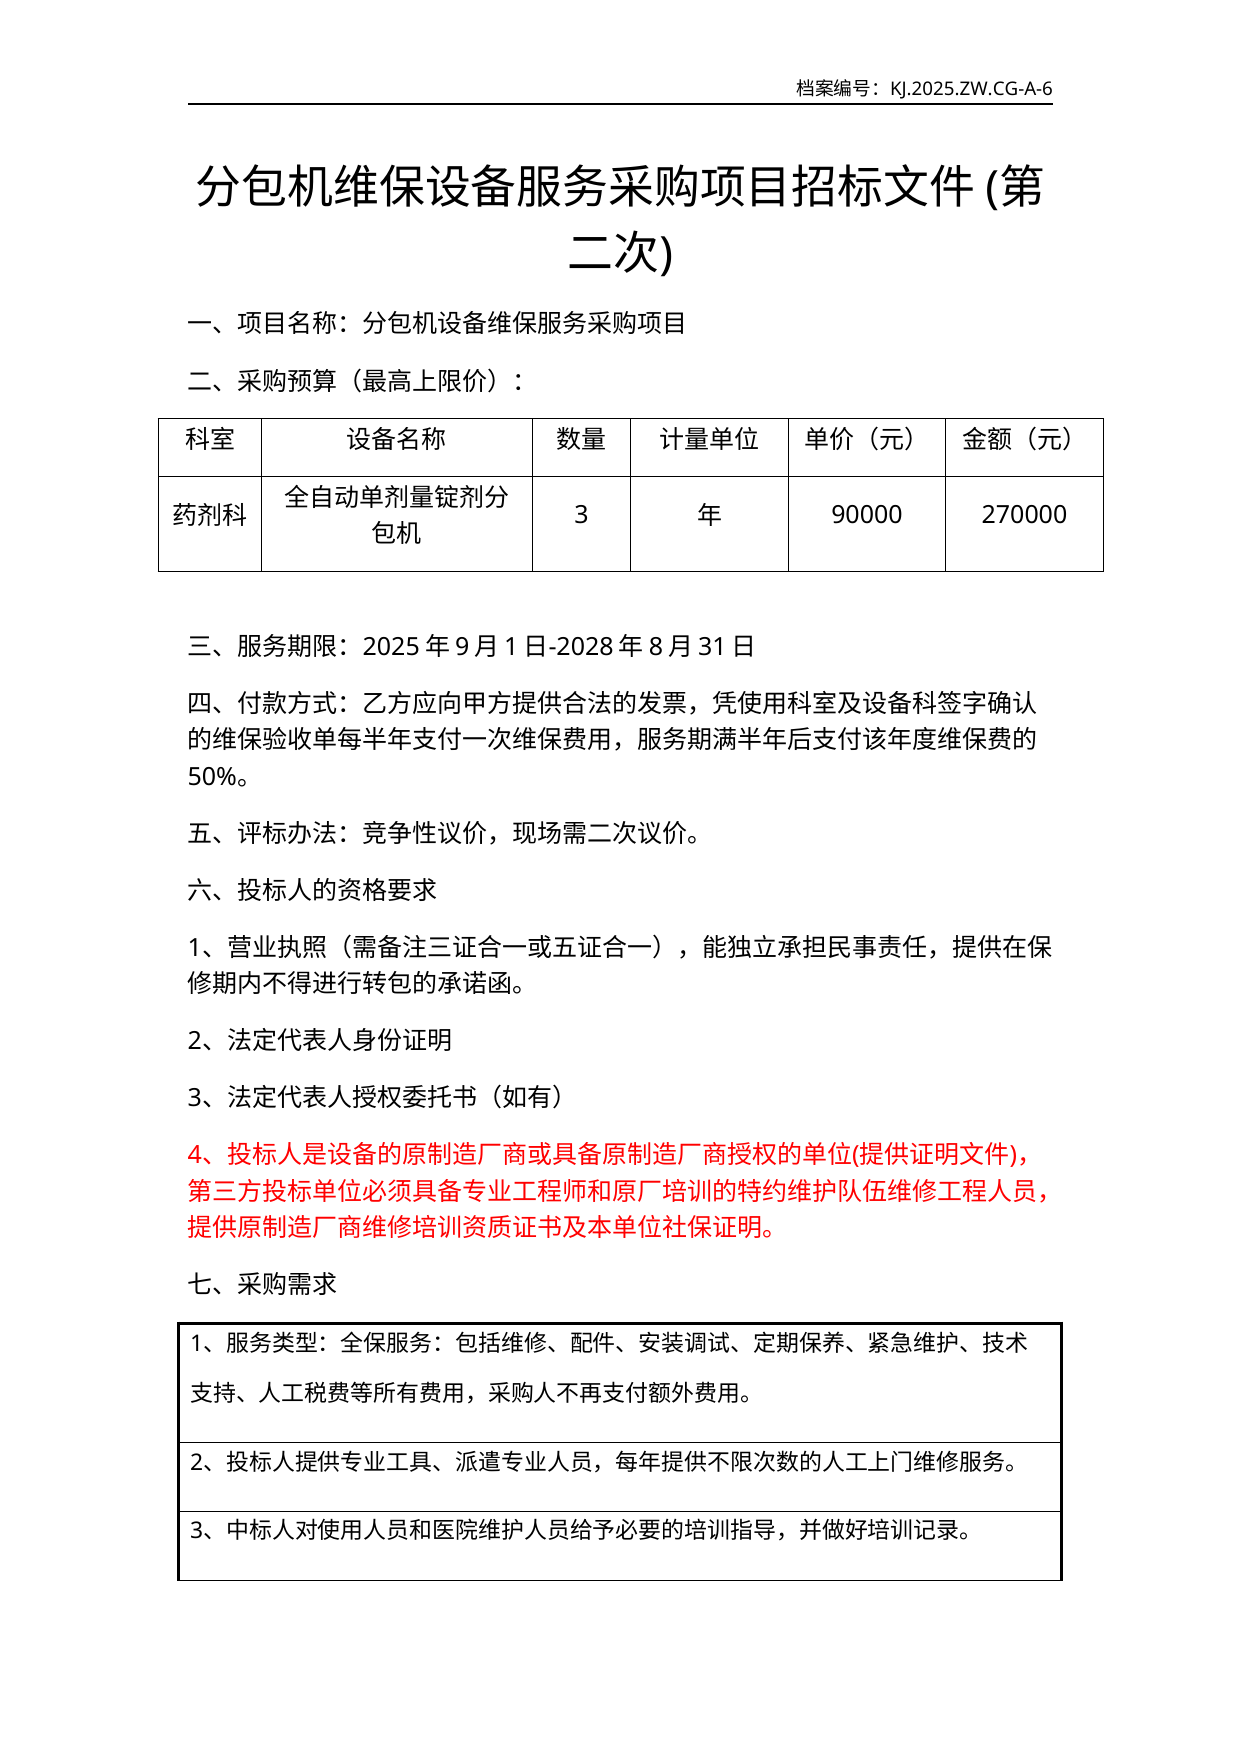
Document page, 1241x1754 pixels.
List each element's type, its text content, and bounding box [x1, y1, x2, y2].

text 三、服务期限：2025年9月1日-2028年8月31日 [187, 627, 1053, 663]
table_cell 2、投标人提供专业工具、派遣专业人员，每年提供不限次数的人工上门维修服务。 [180, 1443, 1060, 1511]
table_header 数量 [533, 419, 630, 476]
table_header 计量单位 [631, 419, 788, 476]
text 二、采购预算（最高上限价）： [187, 361, 1053, 397]
table_header 单价（元） [789, 419, 945, 476]
text 四、付款方式：乙方应向甲方提供合法的发票，凭使用科室及设备科签字确认的维保验收单每半年支付一次维保费用，服务期满半年后支付该年度维保费的50%。 [187, 684, 1053, 792]
table_header 科室 [159, 419, 261, 476]
table_cell 全自动单剂量锭剂分包机 [262, 477, 532, 571]
table_header 金额（元） [946, 419, 1103, 476]
table_cell 3 [533, 477, 630, 571]
text 4、投标人是设备的原制造厂商或具备原制造厂商授权的单位(提供证明文件)，第三方投标单位必须具备专业工程师和原厂培训的特约维护队伍维修工程人员，提供原制造厂商维修培训资质证书及本单位社保证明。 [187, 1135, 1053, 1244]
table_cell 270000 [946, 477, 1103, 571]
text 1、营业执照（需备注三证合一或五证合一），能独立承担民事责任，提供在保修期内不得进行转包的承诺函。 [187, 927, 1053, 1000]
table_cell 3、中标人对使用人员和医院维护人员给予必要的培训指导，并做好培训记录。 [180, 1512, 1060, 1579]
text 五、评标办法：竞争性议价，现场需二次议价。 [187, 813, 1053, 849]
table_cell 年 [631, 477, 788, 571]
text 一、项目名称：分包机设备维保服务采购项目 [187, 304, 1053, 340]
text 七、采购需求 [187, 1264, 1053, 1301]
text 2、法定代表人身份证明 [187, 1021, 1053, 1057]
text 六、投标人的资格要求 [187, 870, 1053, 907]
table_header 设备名称 [262, 419, 532, 476]
text 3、法定代表人授权委托书（如有） [187, 1078, 1053, 1114]
table_header 1、服务类型：全保服务：包括维修、配件、安装调试、定期保养、紧急维护、技术支持、人工税费等所有费用，采购人不再支付额外费用。 [180, 1325, 1060, 1442]
table_cell 90000 [789, 477, 945, 571]
text 分包机维保设备服务采购项目招标文件 (第二次) [187, 150, 1053, 283]
table_cell 药剂科 [159, 477, 261, 571]
